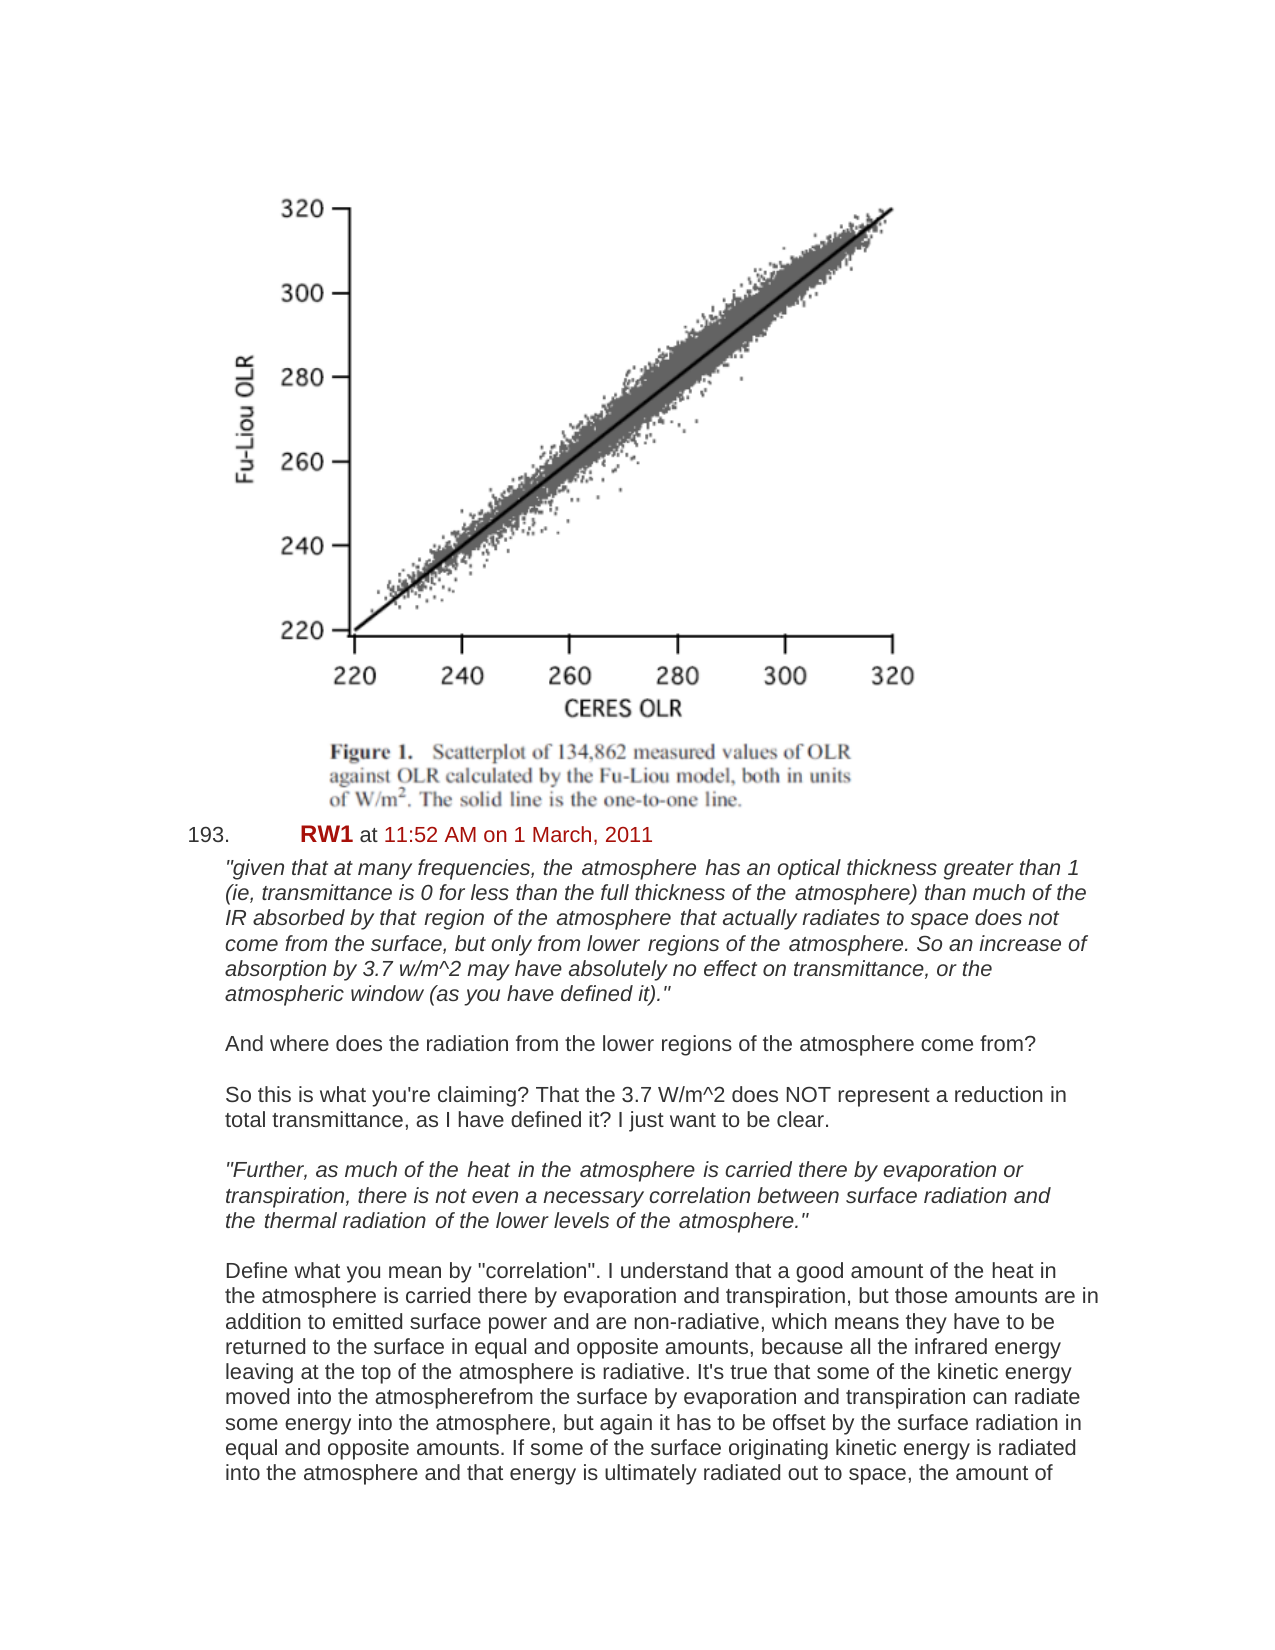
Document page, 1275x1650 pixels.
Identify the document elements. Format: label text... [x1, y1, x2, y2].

picture [225, 175, 929, 820]
list RW1 at 11:52 AM on 1 March, 2011 [187, 819, 1109, 847]
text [225, 855, 1109, 1485]
